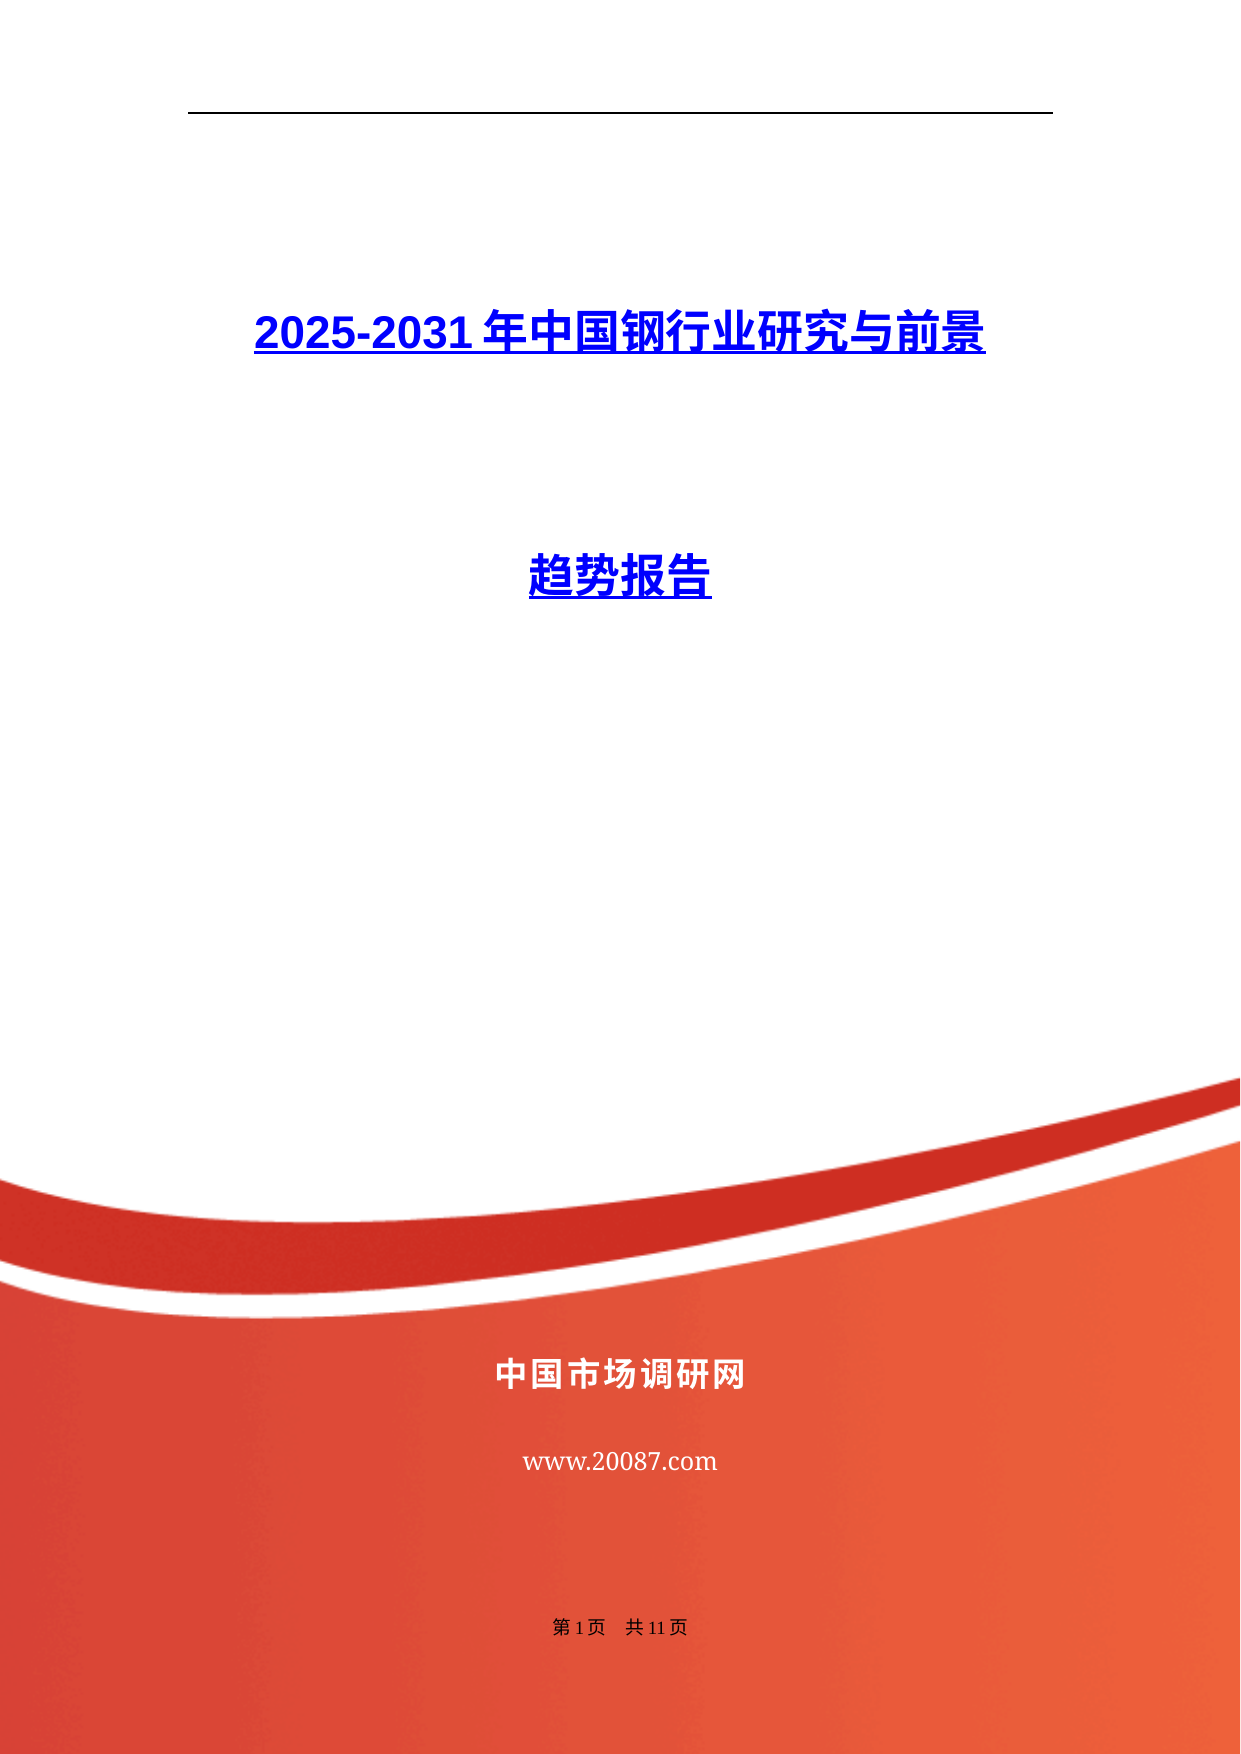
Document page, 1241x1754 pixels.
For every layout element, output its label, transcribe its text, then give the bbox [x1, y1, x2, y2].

picture [0, 1006, 1241, 1754]
text www.20087.com [187, 1428, 1053, 1493]
subtitle 中国市场调研网 [187, 1339, 1053, 1404]
table_header 2025-2031年中国钢行业研究与前景趋势报告 [188, 207, 1053, 773]
